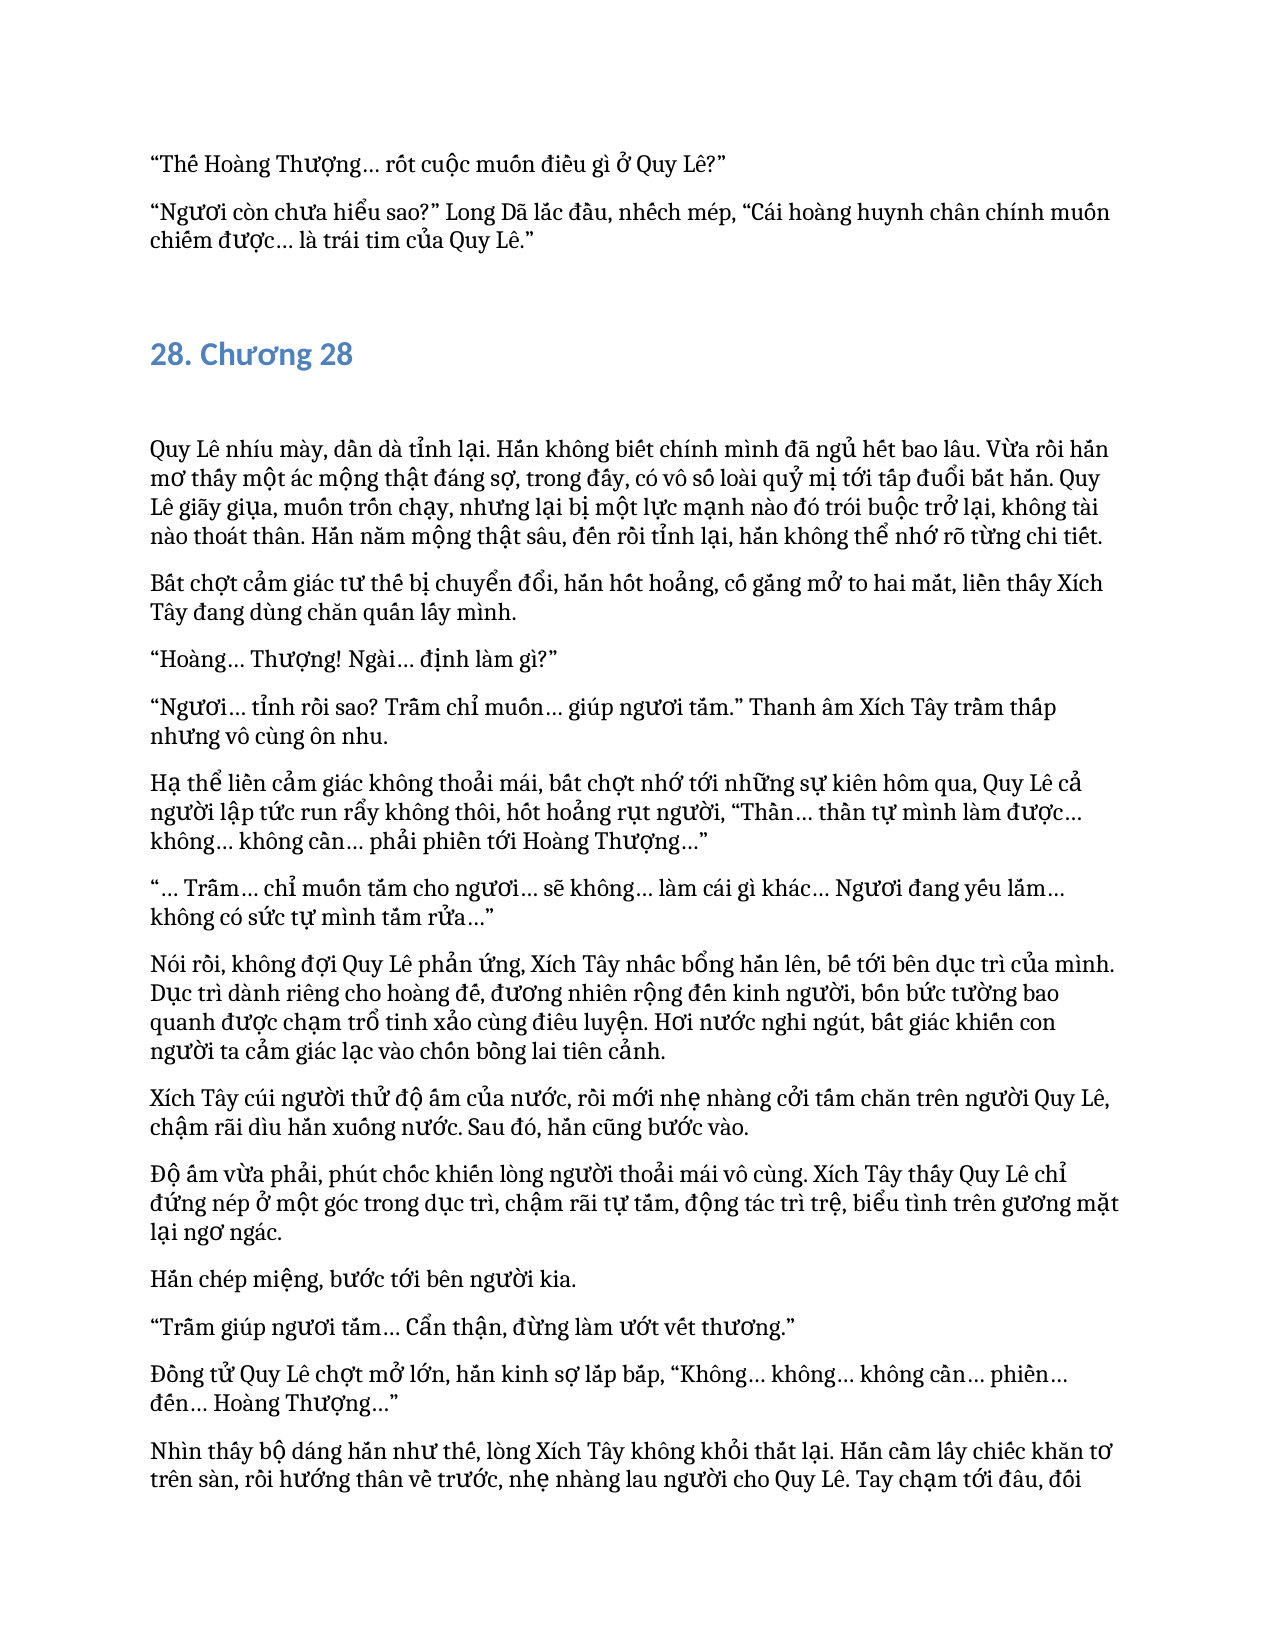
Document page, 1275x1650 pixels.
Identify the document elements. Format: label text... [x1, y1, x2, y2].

text “Ngươi còn chưa hiểu sao?” Long Dã lắc đầu, nhếch mép, “Cái hoàng huynh chân chính muốn chiếm được… là trái tim của Quy Lê.” [150, 197, 1125, 312]
text Đồng tử Quy Lê chợt mở lớn, hắn kinh sợ lắp bắp, “Không… không… không cần… phiền… đến… Hoàng Thượng…” [150, 1360, 1125, 1418]
text Xích Tây cúi người thử độ ấm của nước, rồi mới nhẹ nhàng cởi tấm chăn trên người Quy Lê, chậm rãi dìu hắn xuống nước. Sau đó, hắn cũng bước vào. [150, 1084, 1125, 1142]
text Nói rồi, không đợi Quy Lê phản ứng, Xích Tây nhấc bổng hắn lên, bế tới bên dục trì của mình. Dục trì dành riêng cho hoàng đế, đương nhiên rộng đến kinh người, bốn bức tường bao quanh được chạm trổ tinh xảo cùng điêu luyện. Hơi nước nghi ngút, bất giác khiến con người ta cảm giác lạc vào chốn bồng lai tiên cảnh. [150, 950, 1125, 1065]
text Bất chợt cảm giác tư thế bị chuyển đổi, hắn hốt hoảng, cố gắng mở to hai mắt, liền thấy Xích Tây đang dùng chăn quấn lấy mình. [150, 569, 1125, 627]
text “… Trẫm… chỉ muốn tắm cho ngươi… sẽ không… làm cái gì khác… Ngươi đang yếu lắm… không có sức tự mình tắm rửa…” [150, 874, 1125, 932]
text “Thế Hoàng Thượng… rốt cuộc muốn điều gì ở Quy Lê?” [150, 150, 1125, 179]
text “Trẫm giúp ngươi tắm… Cẩn thận, đừng làm ướt vết thương.” [150, 1313, 1125, 1342]
text “Hoàng… Thượng! Ngài… định làm gì?” [150, 645, 1125, 674]
text Hạ thể liền cảm giác không thoải mái, bất chợt nhớ tới những sự kiên hôm qua, Quy Lê cả người lập tức run rẩy không thôi, hốt hoảng rụt người, “Thần… thần tự mình làm được… không… không cần… phải phiền tới Hoàng Thượng…” [150, 769, 1125, 855]
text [150, 1437, 1125, 1494]
text Hắn chép miệng, bước tới bên người kia. [150, 1265, 1125, 1294]
subtitle 28. Chương 28 [150, 333, 1125, 374]
text “Ngươi… tỉnh rồi sao? Trẫm chỉ muốn… giúp ngươi tắm.” Thanh âm Xích Tây trầm thấp nhưng vô cùng ôn nhu. [150, 693, 1125, 750]
text Độ ấm vừa phải, phút chốc khiến lòng người thoải mái vô cùng. Xích Tây thấy Quy Lê chỉ đứng nép ở một góc trong dục trì, chậm rãi tự tắm, động tác trì trệ, biểu tình trên gương mặt lại ngơ ngác. [150, 1160, 1125, 1247]
text Quy Lê nhíu mày, dần dà tỉnh lại. Hắn không biết chính mình đã ngủ hết bao lâu. Vừa rồi hắn mơ thấy một ác mộng thật đáng sợ, trong đấy, có vô số loài quỷ mị tới tấp đuổi bắt hắn. Quy Lê giãy giụa, muốn trốn chạy, nhưng lại bị một lực mạnh nào đó trói buộc trở lại, không tài nào thoát thân. Hắn nằm mộng thật sâu, đến rồi tỉnh lại, hắn không thể nhớ rõ từng chi tiết. [150, 378, 1125, 550]
